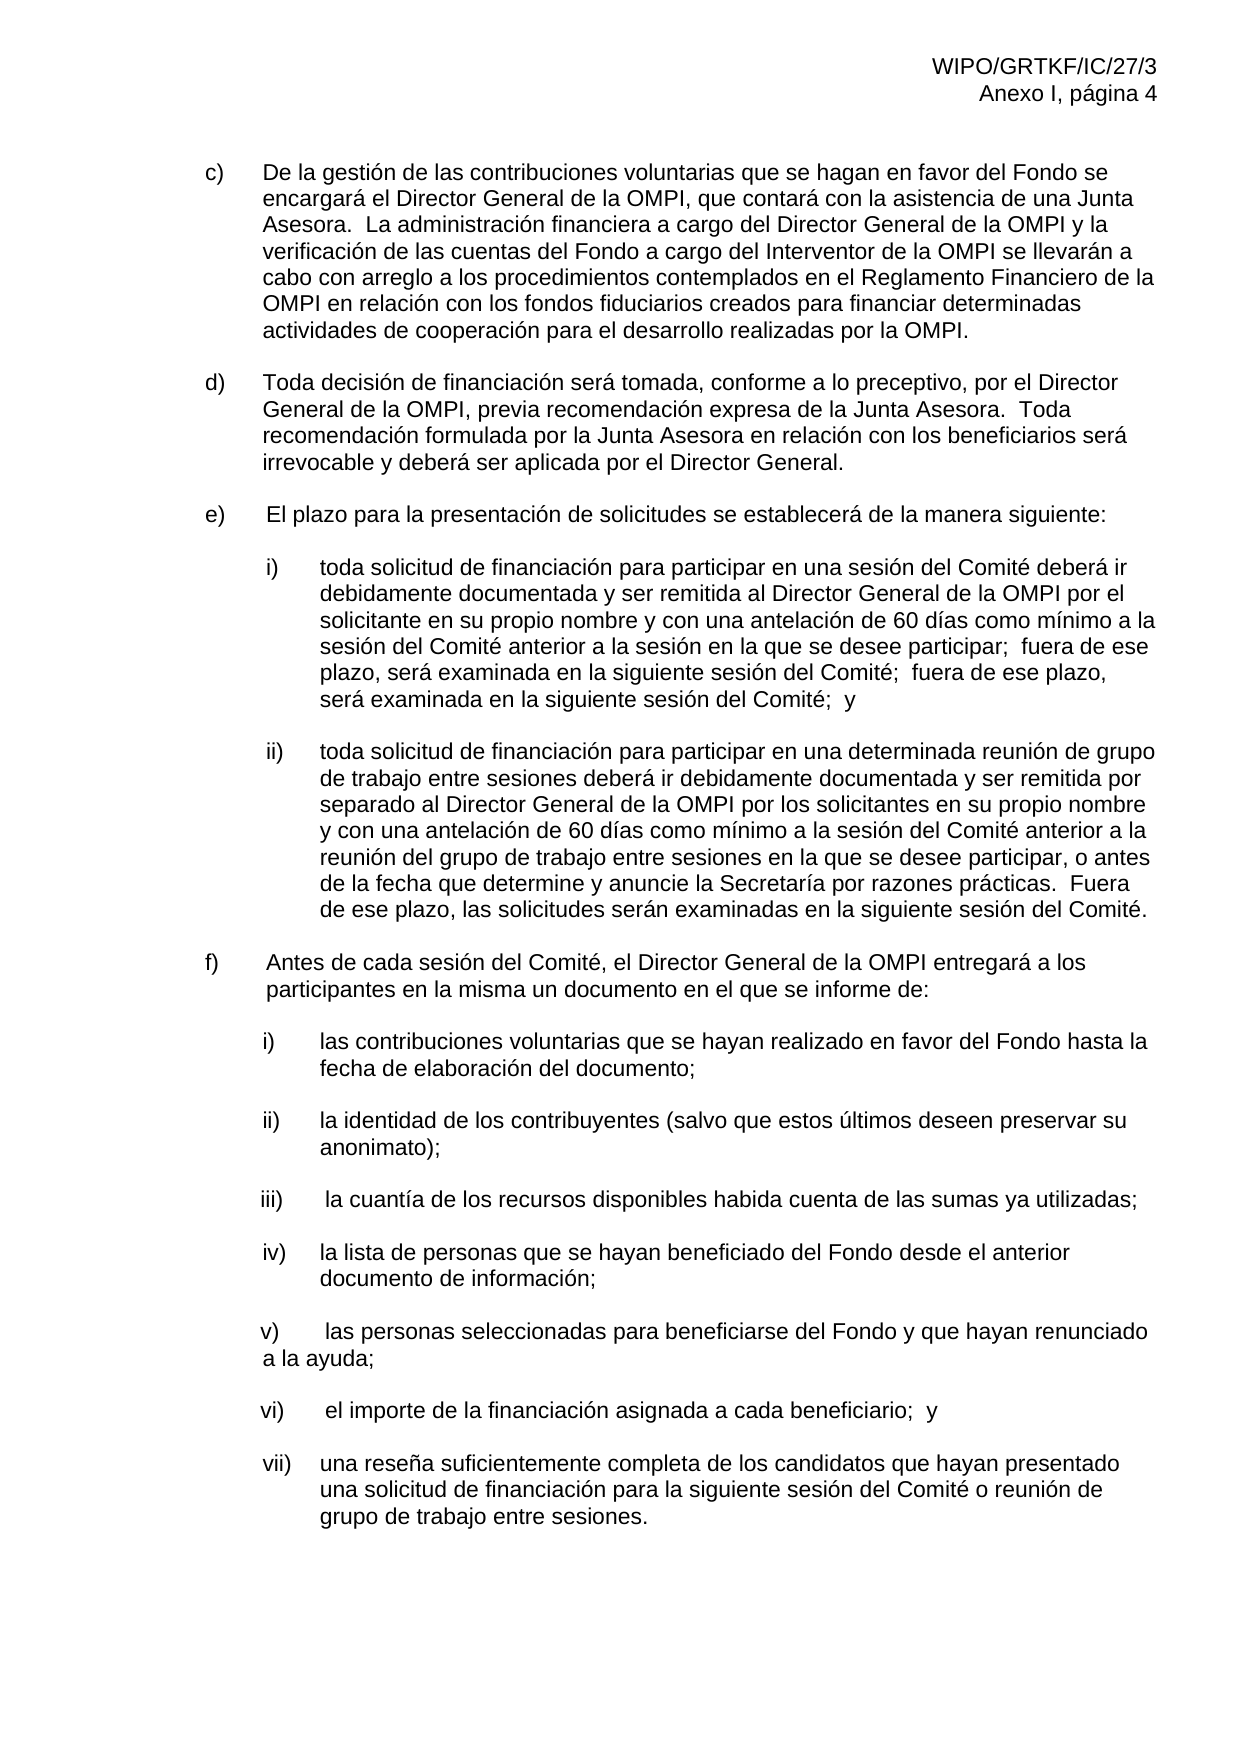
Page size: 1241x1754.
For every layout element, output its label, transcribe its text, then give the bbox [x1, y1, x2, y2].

text d) Toda decisión de financiación será tomada, conforme a lo preceptivo, por el Director General de la OMPI, previa recomendación expresa de la Junta Asesora. Toda recomendación formulada por la Junta Asesora en relación con los beneficiarios será irrevocable y deberá ser aplicada por el Director General. [205, 369, 1157, 475]
text c) De la gestión de las contribuciones voluntarias que se hagan en favor del Fondo se encargará el Director General de la OMPI, que contará con la asistencia de una Junta Asesora. La administración financiera a cargo del Director General de la OMPI y la verificación de las cuentas del Fondo a cargo del Interventor de la OMPI se llevarán a cabo con arreglo a los procedimientos contemplados en el Reglamento Financiero de la OMPI en relación con los fondos fiduciarios creados para financiar determinadas actividades de cooperación para el desarrollo realizadas por la OMPI. [205, 158, 1157, 343]
text e) El plazo para la presentación de solicitudes se establecerá de la manera siguiente: [205, 501, 1157, 527]
list las contribuciones voluntarias que se hayan realizado en favor del Fondo hasta la fecha de elaboración del documento; [262, 1028, 1157, 1081]
list la lista de personas que se hayan beneficiado del Fondo desde el anterior documento de información; [262, 1239, 1157, 1292]
list la cuantía de los recursos disponibles habida cuenta de las sumas ya utilizadas; [260, 1186, 1157, 1213]
list las personas seleccionadas para beneficiarse del Fondo y que hayan renunciado a la ayuda; [260, 1318, 1157, 1371]
text f) Antes de cada sesión del Comité, el Director General de la OMPI entregará a los participantes en la misma un documento en el que se informe de: [205, 949, 1157, 1002]
list la identidad de los contribuyentes (salvo que estos últimos deseen preservar su anonimato); [262, 1107, 1157, 1160]
list toda solicitud de financiación para participar en una sesión del Comité deberá ir debidamente documentada y ser remitida al Director General de la OMPI por el solicitante en su propio nombre y con una antelación de 60 días como mínimo a la sesión del Comité anterior a la sesión en la que se desee participar; fuera de ese plazo, será examinada en la siguiente sesión del Comité; fuera de ese plazo, será examinada en la siguiente sesión del Comité; y [266, 554, 1157, 712]
list toda solicitud de financiación para participar en una determinada reunión de grupo de trabajo entre sesiones deberá ir debidamente documentada y ser remitida por separado al Director General de la OMPI por los solicitantes en su propio nombre y con una antelación de 60 días como mínimo a la sesión del Comité anterior a la reunión del grupo de trabajo entre sesiones en la que se desee participar, o antes de la fecha que determine y anuncie la Secretaría por razones prácticas. Fuera de ese plazo, las solicitudes serán examinadas en la siguiente sesión del Comité. [266, 738, 1157, 923]
list una reseña suficientemente completa de los candidatos que hayan presentado una solicitud de financiación para la siguiente sesión del Comité o reunión de grupo de trabajo entre sesiones. [262, 1450, 1157, 1529]
list el importe de la financiación asignada a cada beneficiario; y [260, 1397, 1157, 1423]
